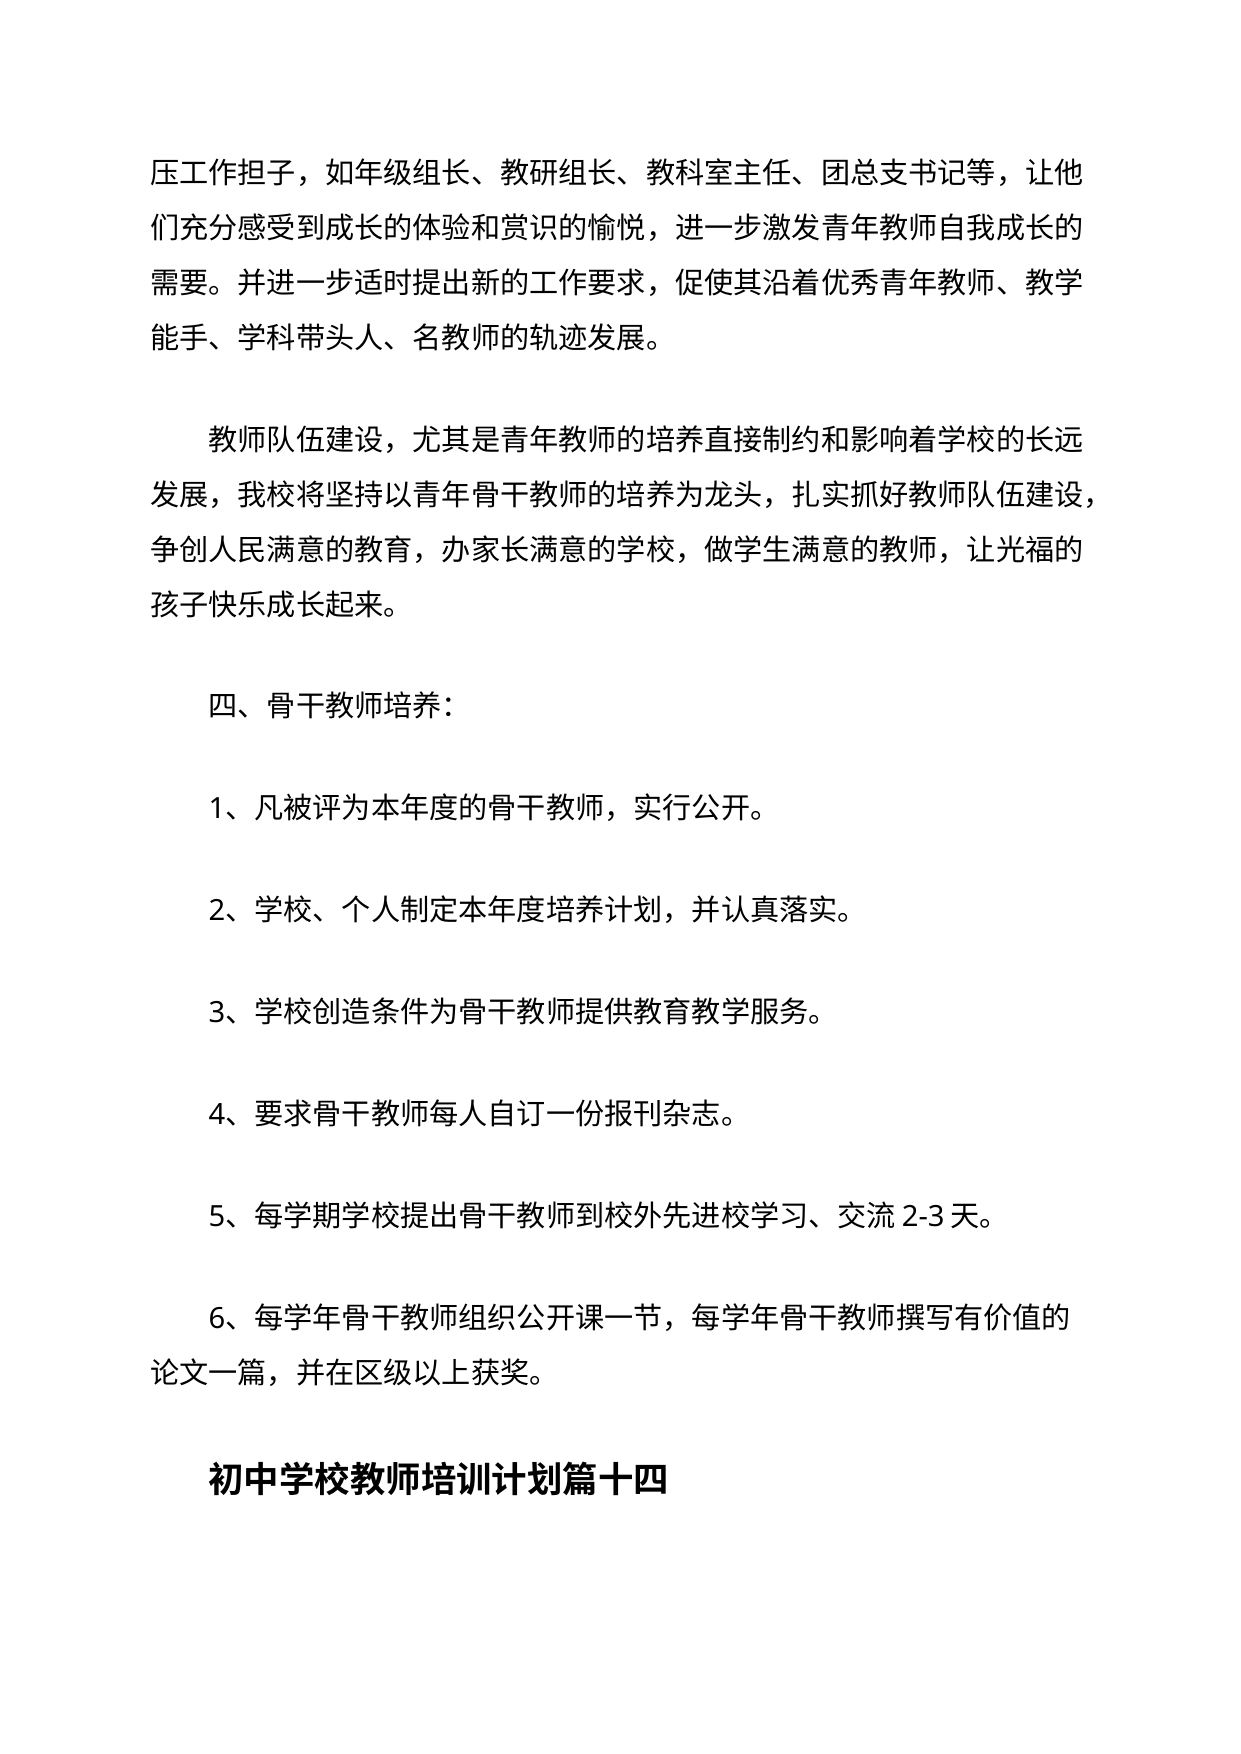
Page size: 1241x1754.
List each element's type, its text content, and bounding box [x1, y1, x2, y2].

text 6、每学年骨干教师组织公开课一节，每学年骨干教师撰写有价值的论文一篇，并在区级以上获奖。 [150, 1294, 1090, 1392]
text 四、骨干教师培养： [150, 683, 1090, 725]
text 教师队伍建设，尤其是青年教师的培养直接制约和影响着学校的长远发展，我校将坚持以青年骨干教师的培养为龙头，扎实抓好教师队伍建设，争创人民满意的教育，办家长满意的学校，做学生满意的教师，让光福的孩子快乐成长起来。 [150, 416, 1090, 623]
text 4、要求骨干教师每人自订一份报刊杂志。 [150, 1091, 1090, 1133]
text 2、学校、个人制定本年度培养计划，并认真落实。 [150, 887, 1090, 929]
text 3、学校创造条件为骨干教师提供教育教学服务。 [150, 989, 1090, 1031]
text 初中学校教师培训计划篇十四 [150, 1451, 1090, 1503]
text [150, 150, 1090, 357]
text 5、每学期学校提出骨干教师到校外先进校学习、交流2-3天。 [150, 1193, 1090, 1235]
text 1、凡被评为本年度的骨干教师，实行公开。 [150, 785, 1090, 827]
